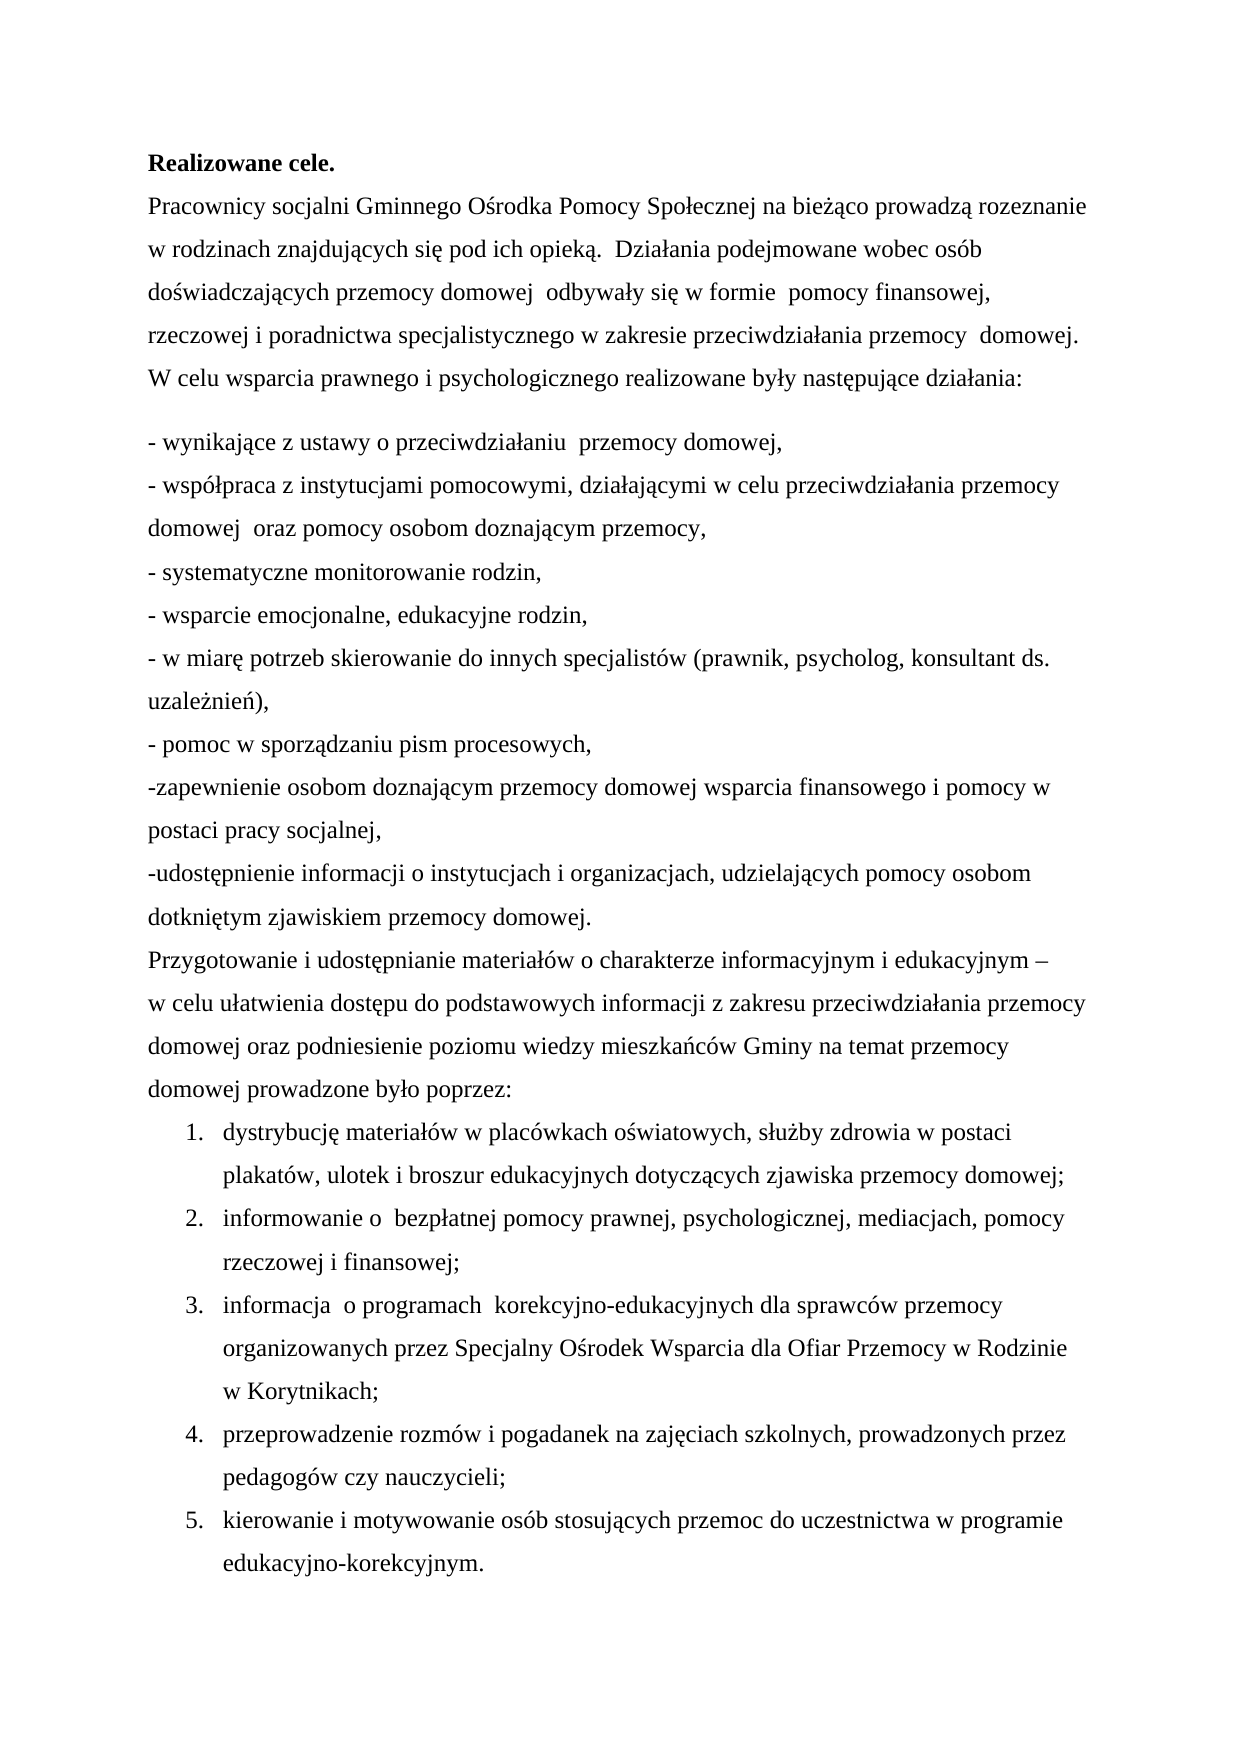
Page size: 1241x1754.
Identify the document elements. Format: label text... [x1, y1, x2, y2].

list przeprowadzenie rozmów i pogadanek na zajęciach szkolnych, prowadzonych przez pedagogów czy nauczycieli; [185, 1419, 1093, 1491]
list dystrybucję materiałów w placówkach oświatowych, służby zdrowia w postaci plakatów, ulotek i broszur edukacyjnych dotyczących zjawiska przemocy domowej; [185, 1117, 1093, 1189]
list informacja o programach korekcyjno-edukacyjnych dla sprawców przemocy organizowanych przez Specjalny Ośrodek Wsparcia dla Ofiar Przemocy w Rodzinie w Korytnikach; [185, 1290, 1093, 1405]
text - wynikające z ustawy o przeciwdziałaniu przemocy domowej, [148, 427, 1093, 456]
text - wsparcie emocjonalne, edukacyjne rodzin, [148, 600, 1093, 628]
text Realizowane cele. Pracownicy socjalni Gminnego Ośrodka Pomocy Społecznej na bieżąco prowadzą rozeznanie w rodzinach znajdujących się pod ich opieką. Działania podejmowane wobec osób doświadczających przemocy domowej odbywały się w formie pomocy finansowej, rzeczowej i poradnictwa specjalistycznego w zakresie przeciwdziałania przemocy domowej. W celu wsparcia prawnego i psychologicznego realizowane były następujące działania: [148, 148, 1093, 392]
text - w miarę potrzeb skierowanie do innych specjalistów (prawnik, psycholog, konsultant ds. uzależnień), [148, 643, 1093, 715]
text - pomoc w sporządzaniu pism procesowych, [148, 729, 1093, 758]
text -udostępnienie informacji o instytucjach i organizacjach, udzielających pomocy osobom dotkniętym zjawiskiem przemocy domowej. [148, 858, 1093, 930]
text Przygotowanie i udostępnianie materiałów o charakterze informacyjnym i edukacyjnym – w celu ułatwienia dostępu do podstawowych informacji z zakresu przeciwdziałania przemocy domowej oraz podniesienie poziomu wiedzy mieszkańców Gminy na temat przemocy domowej prowadzone było poprzez: [148, 945, 1093, 1103]
text - współpraca z instytucjami pomocowymi, działającymi w celu przeciwdziałania przemocy domowej oraz pomocy osobom doznającym przemocy, [148, 470, 1093, 542]
list informowanie o bezpłatnej pomocy prawnej, psychologicznej, mediacjach, pomocy rzeczowej i finansowej; [185, 1203, 1093, 1275]
list kierowanie i motywowanie osób stosujących przemoc do uczestnictwa w programie edukacyjno-korekcyjnym. [185, 1505, 1093, 1577]
text -zapewnienie osobom doznającym przemocy domowej wsparcia finansowego i pomocy w postaci pracy socjalnej, [148, 772, 1093, 844]
text - systematyczne monitorowanie rodzin, [148, 557, 1093, 585]
